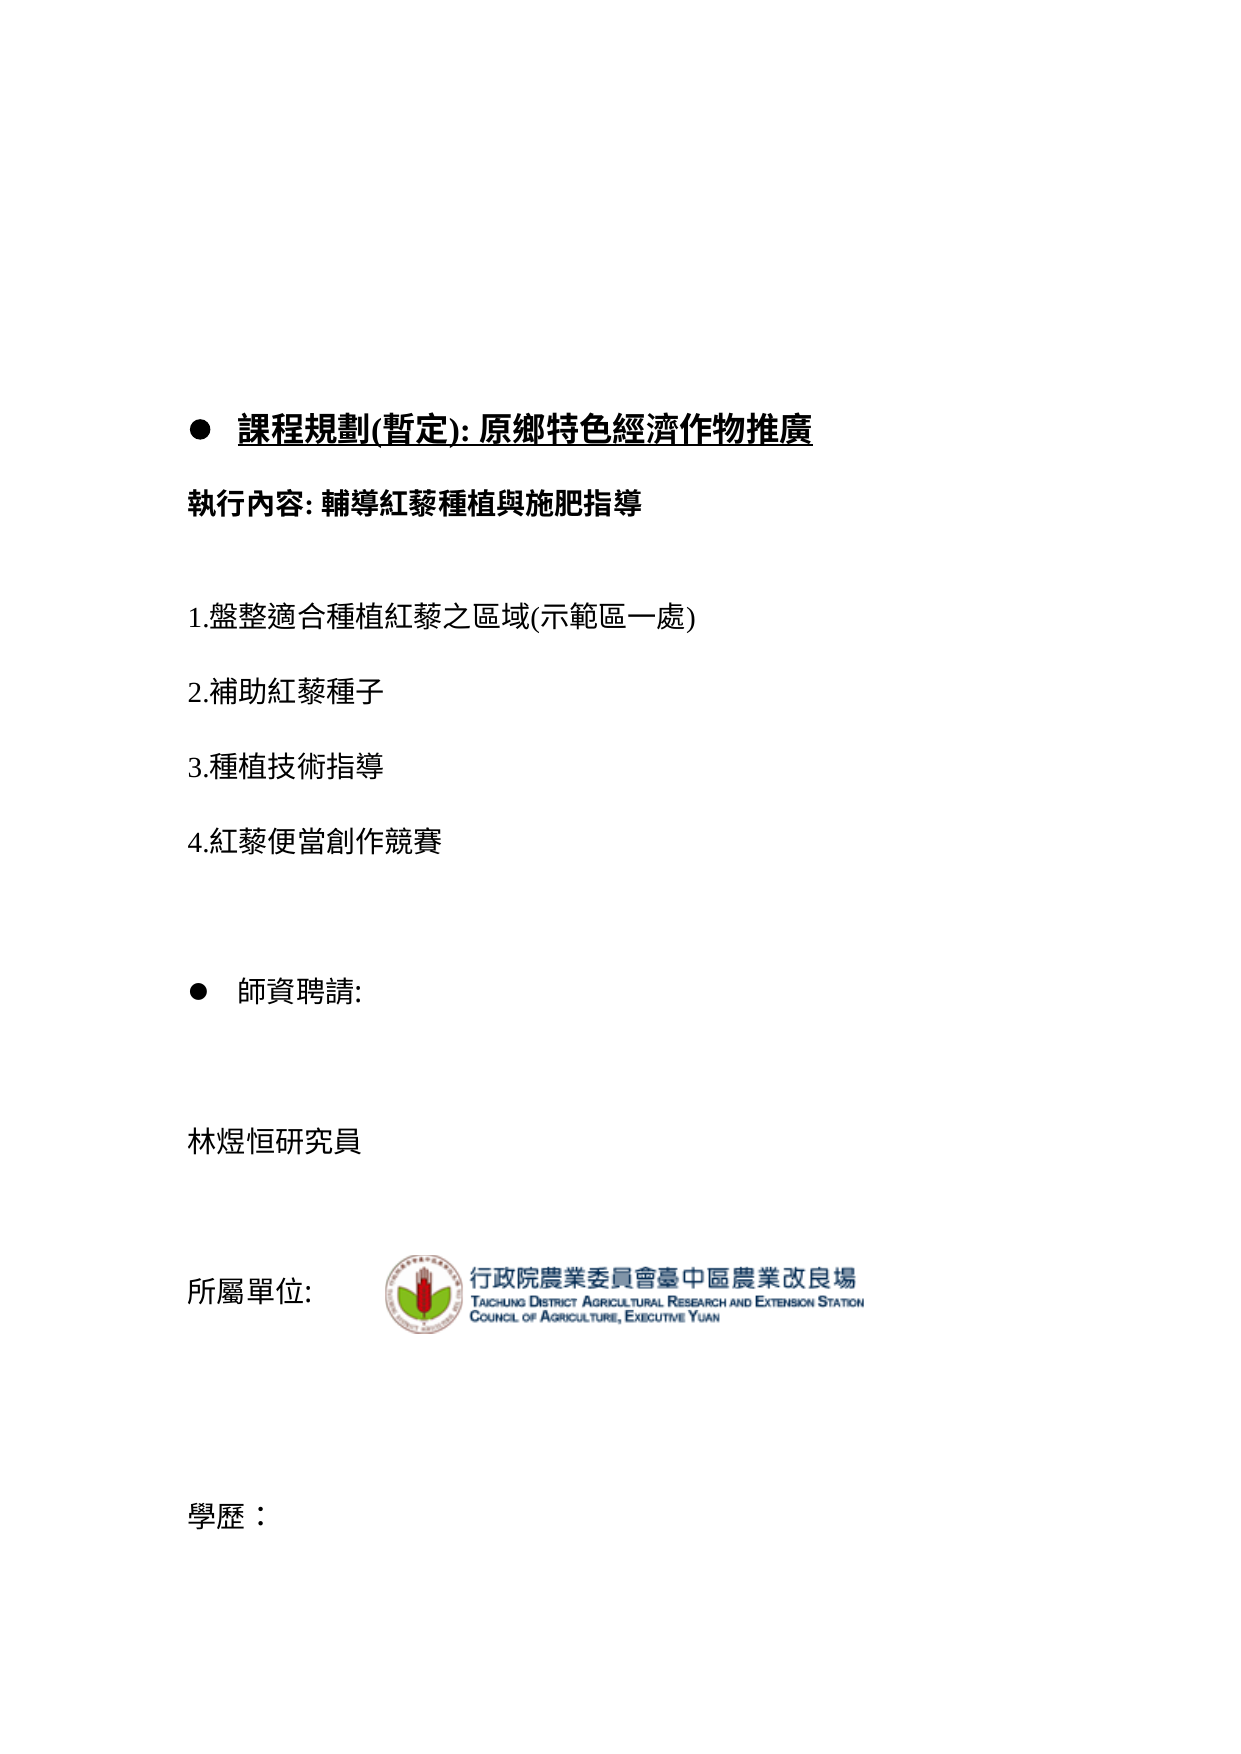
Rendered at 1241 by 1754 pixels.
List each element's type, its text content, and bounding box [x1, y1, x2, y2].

text 1.盤整適合種植紅藜之區域(示範區一處) [187, 577, 1053, 652]
picture [385, 1255, 864, 1334]
text 2.補助紅藜種子 [187, 652, 1053, 727]
text 林煜恒研究員 [187, 1102, 1053, 1177]
text 4.紅藜便當創作競賽 [187, 802, 1053, 877]
text 3.種植技術指導 [187, 727, 1053, 802]
text 學歷： [187, 1477, 1053, 1552]
list 課程規劃(暫定): 原鄉特色經濟作物推廣 [187, 389, 1053, 464]
text 執行內容: 輔導紅藜種植與施肥指導 [187, 464, 1053, 539]
list 師資聘請: [187, 952, 1053, 1027]
